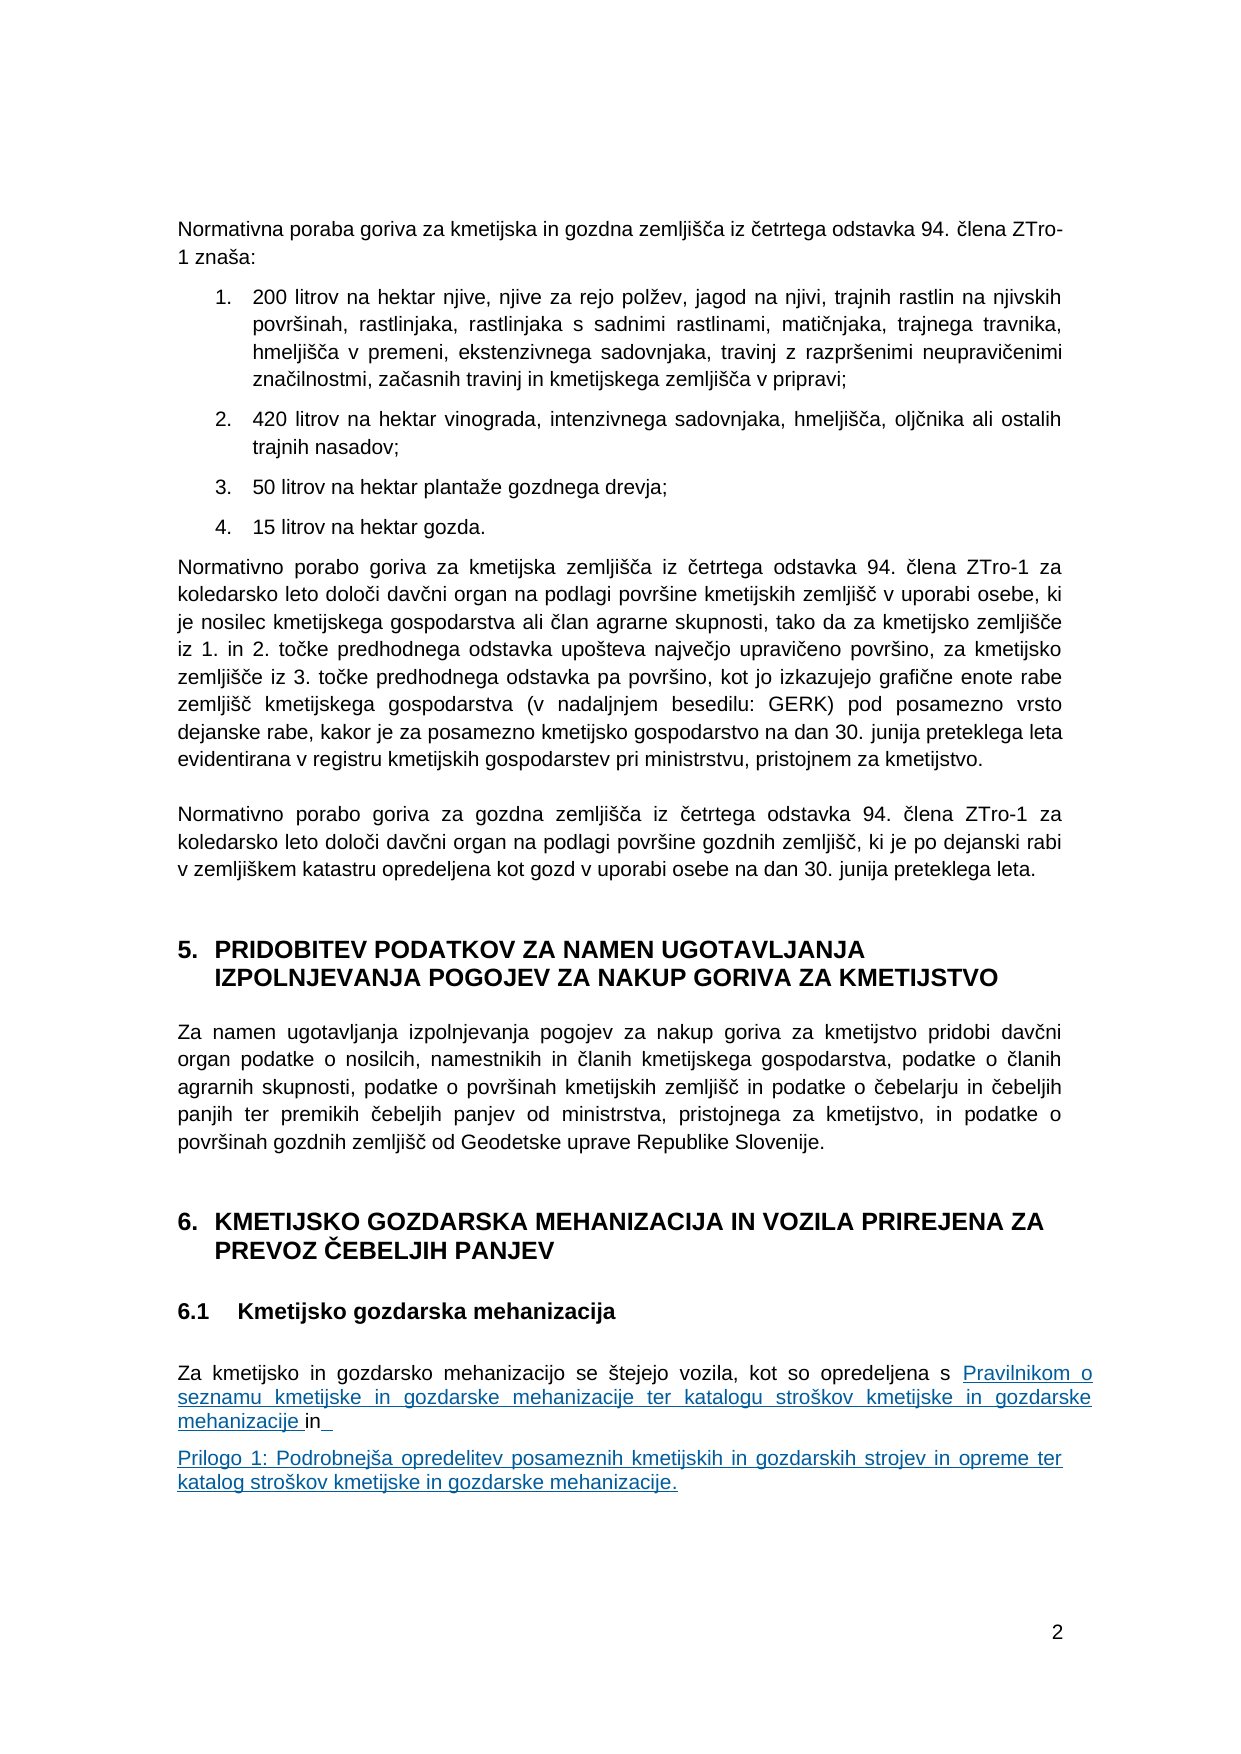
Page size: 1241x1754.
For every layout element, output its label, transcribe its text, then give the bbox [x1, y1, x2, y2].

text Za kmetijsko in gozdarsko mehanizacijo se štejejo vozila, kot so opredeljena s Pravilnikom o seznamu kmetijske in gozdarske mehanizacije ter katalogu stroškov kmetijske in gozdarske mehanizacije in [177, 1361, 1093, 1433]
list 200 litrov na hektar njive, njive za rejo polžev, jagod na njivi, trajnih rastlin na njivskih površinah, rastlinjaka, rastlinjaka s sadnimi rastlinami, matičnjaka, trajnega travnika, hmeljišča v premeni, ekstenzivnega sadovnjaka, travinj z razpršenimi neupravičenimi značilnostmi, začasnih travinj in kmetijskega zemljišča v pripravi; [215, 285, 1063, 391]
subtitle KMETIJSKO GOZDARSKA MEHANIZACIJA IN VOZILA PRIREJENA ZA PREVOZ ČEBELJIH PANJEV [177, 1207, 1063, 1265]
list 15 litrov na hektar gozda. [215, 515, 1063, 539]
list 50 litrov na hektar plantaže gozdnega drevja; [215, 475, 1063, 499]
subtitle Kmetijsko gozdarska mehanizacija [177, 1298, 1063, 1325]
list 420 litrov na hektar vinograda, intenzivnega sadovnjaka, hmeljišča, oljčnika ali ostalih trajnih nasadov; [215, 407, 1063, 459]
text Normativno porabo goriva za gozdna zemljišča iz četrtega odstavka 94. člena ZTro-1 za koledarsko leto določi davčni organ na podlagi površine gozdnih zemljišč, ki je po dejanski rabi v zemljiškem katastru opredeljena kot gozd v uporabi osebe na dan 30. junija preteklega leta. [177, 802, 1063, 881]
subtitle PRIDOBITEV PODATKOV ZA NAMEN UGOTAVLJANJA IZPOLNJEVANJA POGOJEV ZA NAKUP GORIVA ZA KMETIJSTVO [177, 935, 1063, 992]
text Prilogo 1: Podrobnejša opredelitev posameznih kmetijskih in gozdarskih strojev in opreme ter katalog stroškov kmetijske in gozdarske mehanizacije. [177, 1468, 1063, 1493]
text Normativna poraba goriva za kmetijska in gozdna zemljišča iz četrtega odstavka 94. člena ZTro-1 znaša: [177, 217, 1063, 269]
text Normativno porabo goriva za kmetijska zemljišča iz četrtega odstavka 94. člena ZTro-1 za koledarsko leto določi davčni organ na podlagi površine kmetijskih zemljišč v uporabi osebe, ki je nosilec kmetijskega gospodarstva ali član agrarne skupnosti, tako da za kmetijsko zemljišče iz 1. in 2. točke predhodnega odstavka upošteva največjo upravičeno površino, za kmetijsko zemljišče iz 3. točke predhodnega odstavka pa površino, kot jo izkazujejo grafične enote rabe zemljišč kmetijskega gospodarstva (v nadaljnjem besedilu: GERK) pod posamezno vrsto dejanske rabe, kakor je za posamezno kmetijsko gospodarstvo na dan 30. junija preteklega leta evidentirana v registru kmetijskih gospodarstev pri ministrstvu, pristojnem za kmetijstvo. [177, 555, 1063, 771]
text Za namen ugotavljanja izpolnjevanja pogojev za nakup goriva za kmetijstvo pridobi davčni organ podatke o nosilcih, namestnikih in članih kmetijskega gospodarstva, podatke o članih agrarnih skupnosti, podatke o površinah kmetijskih zemljišč in podatke o čebelarju in čebeljih panjih ter premikih čebeljih panjev od ministrstva, pristojnega za kmetijstvo, in podatke o površinah gozdnih zemljišč od Geodetske uprave Republike Slovenije. [177, 1020, 1063, 1154]
text Prilogo 1: Podrobnejša opredelitev posameznih kmetijskih in gozdarskih strojev in opreme ter katalog stroškov kmetijske in gozdarske mehanizacije. [177, 1446, 1063, 1467]
